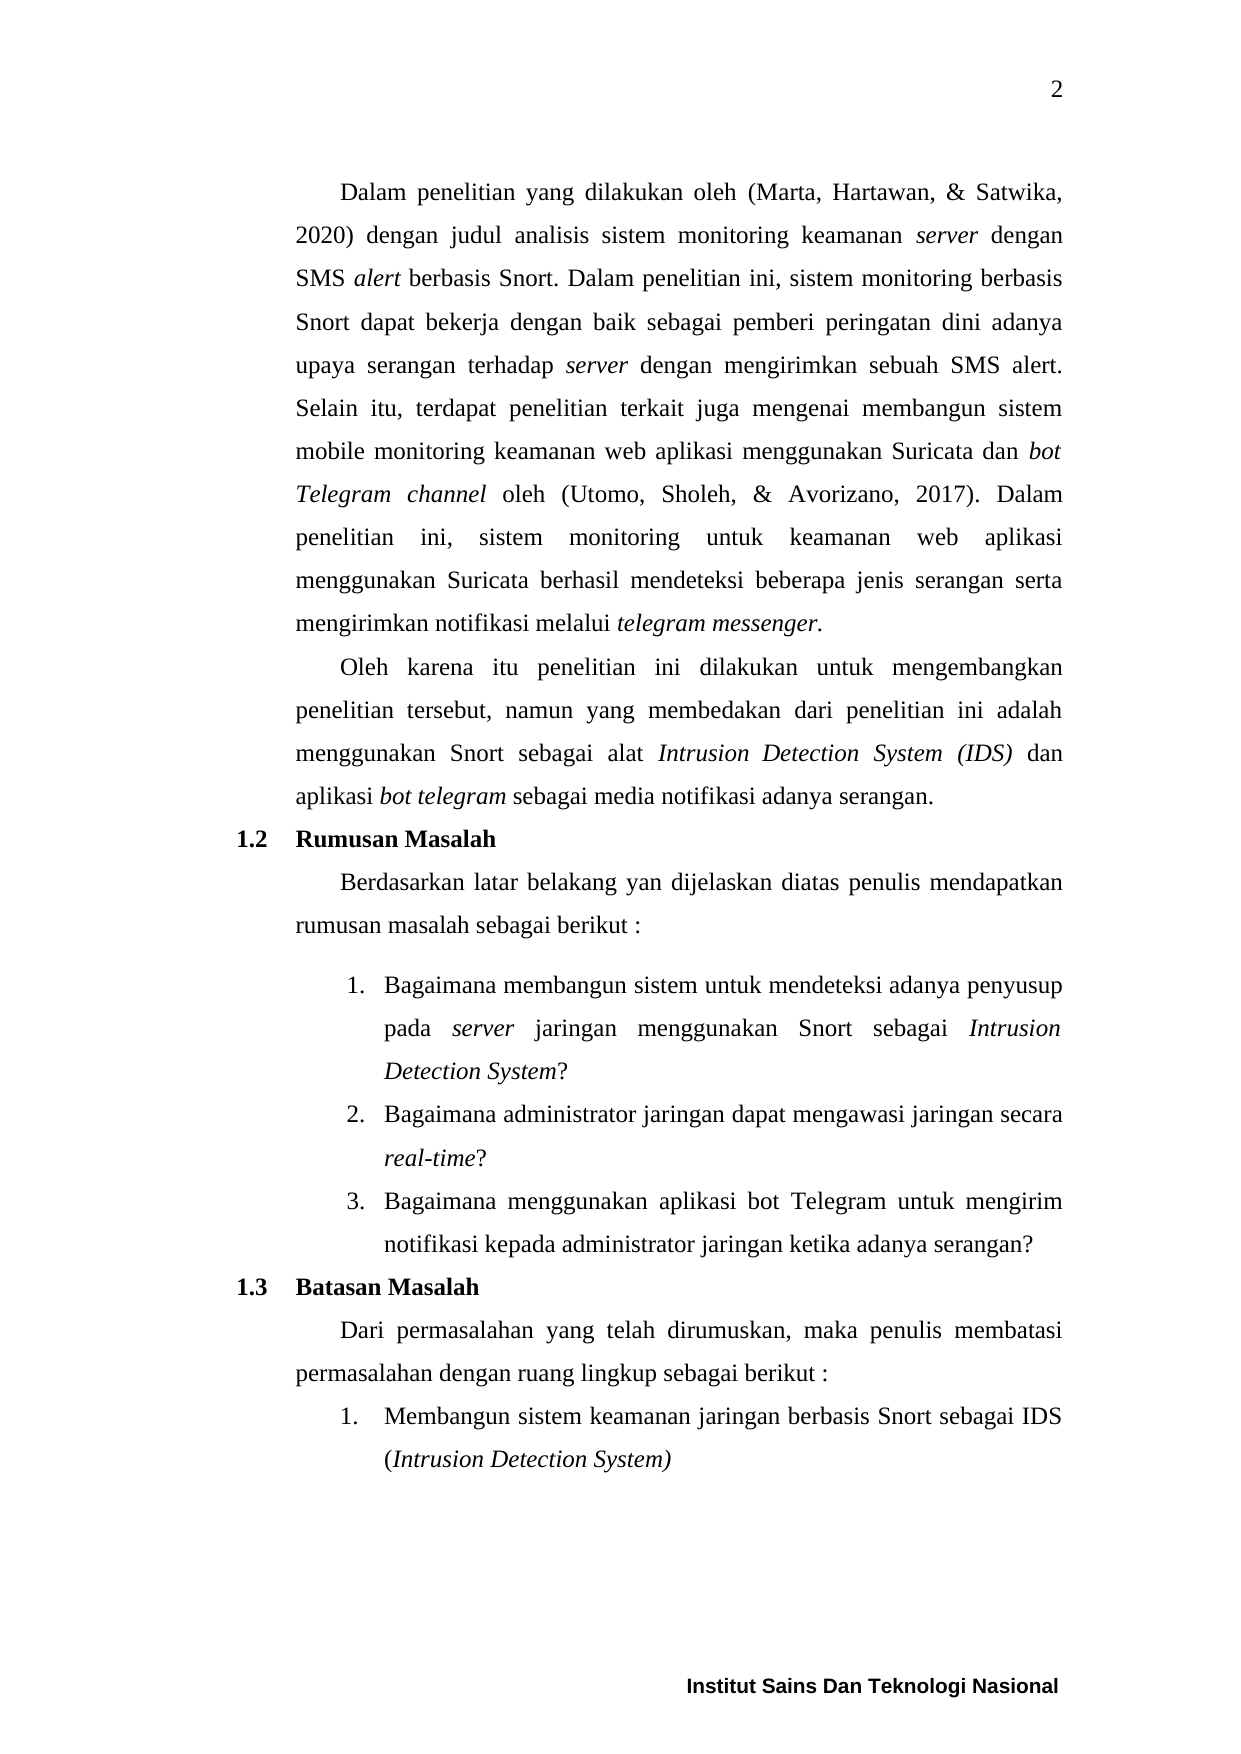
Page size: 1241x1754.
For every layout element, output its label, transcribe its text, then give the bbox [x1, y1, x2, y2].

list Bagaimana administrator jaringan dapat mengawasi jaringan secara real-time? [346, 1099, 1063, 1171]
list Bagaimana menggunakan aplikasi bot Telegram untuk mengirim notifikasi kepada administrator jaringan ketika adanya serangan? [346, 1186, 1063, 1258]
list Bagaimana membangun sistem untuk mendeteksi adanya penyusup pada server jaringan menggunakan Snort sebagai Intrusion Detection System? [346, 970, 1063, 1085]
text Dalam penelitian yang dilakukan oleh dengan judul analisis sistem monitoring keamanan server dengan SMS alert berbasis Snort. Dalam penelitian ini, sistem monitoring berbasis Snort dapat bekerja dengan baik sebagai pemberi peringatan dini adanya upaya serangan terhadap server dengan mengirimkan sebuah SMS alert. Selain itu, terdapat penelitian terkait juga mengenai membangun sistem mobile monitoring keamanan web aplikasi menggunakan Suricata dan bot Telegram channel oleh . Dalam penelitian ini, sistem monitoring untuk keamanan web aplikasi menggunakan Suricata berhasil mendeteksi beberapa jenis serangan serta mengirimkan notifikasi melalui telegram messenger. [295, 177, 1063, 637]
list Membangun sistem keamanan jaringan berbasis Snort sebagai IDS (Intrusion Detection System) [339, 1401, 1063, 1473]
text Oleh karena itu penelitian ini dilakukan untuk mengembangkan penelitian tersebut, namun yang membedakan dari penelitian ini adalah menggunakan Snort sebagai alat Intrusion..Detection System (IDS) dan aplikasi bot telegram sebagai media notifikasi adanya serangan. [295, 652, 1063, 810]
subtitle 1.3 Batasan Masalah [236, 1272, 1063, 1301]
subtitle 1.2 Rumusan Masalah [236, 824, 1063, 853]
text Dari permasalahan yang telah dirumuskan, maka penulis membatasi permasalahan dengan ruang lingkup sebagai berikut : [295, 1315, 1063, 1387]
text Berdasarkan latar belakang yan dijelaskan diatas penulis mendapatkan rumusan masalah sebagai berikut : [295, 867, 1063, 939]
